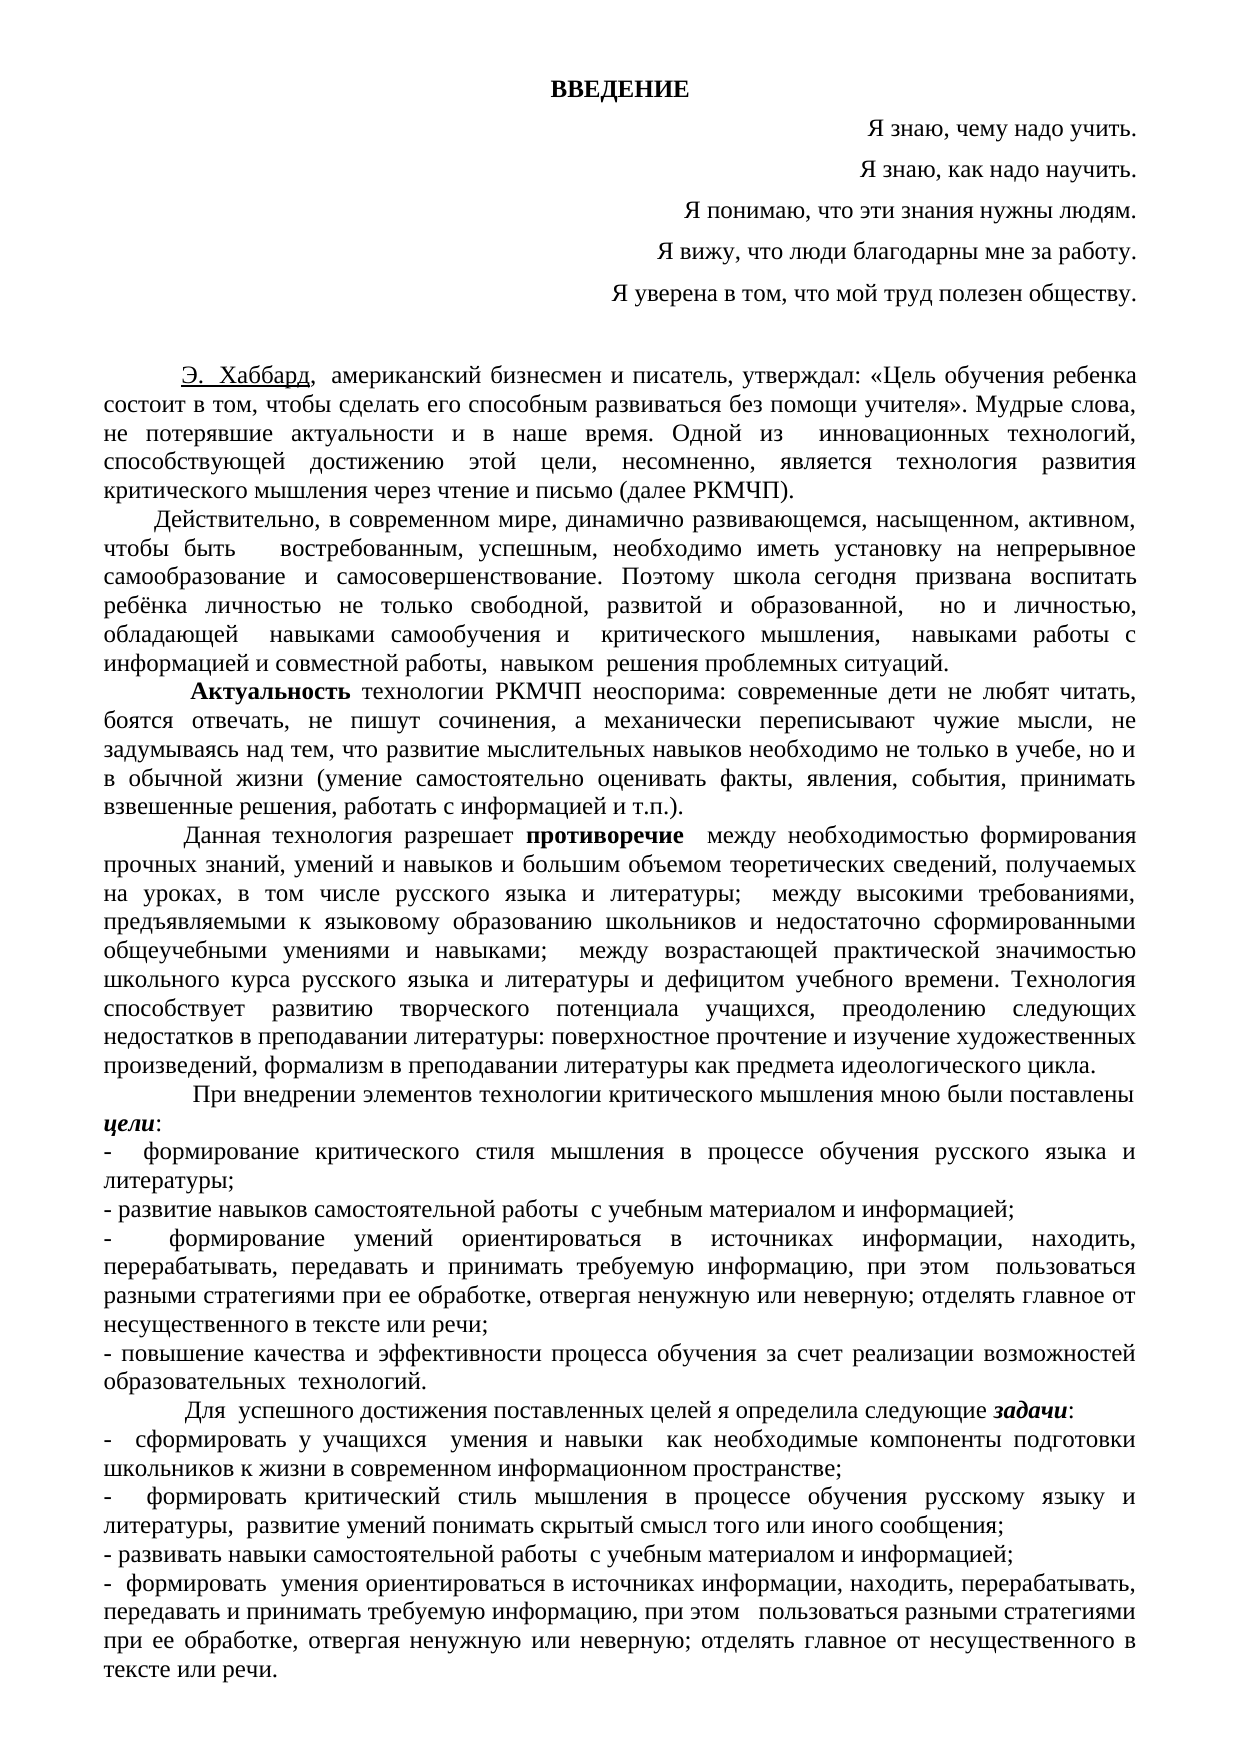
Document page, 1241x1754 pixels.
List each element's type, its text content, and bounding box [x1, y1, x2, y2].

text Действительно, в современном мире, динамично развивающемся, насыщенном, активном, чтобы быть востребованным, успешным, необходимо иметь установку на непрерывное самообразование и самосовершенствование. Поэтому школа сегодня призвана воспитать ребёнка личностью не только свободной, развитой и образованной, но и личностью, обладающей навыками самообучения и критического мышления, навыками работы с информацией и совместной работы, навыком решения проблемных ситуаций. [103, 504, 1137, 676]
text - развивать навыки самостоятельной работы с учебным материалом и информацией; [103, 1539, 1137, 1568]
text Э. Хаббард, американский бизнесмен и писатель, утверждал: «Цель обучения ребенка состоит в том, чтобы сделать его способным развиваться без помощи учителя». Мудрые слова, не потерявшие актуальности и в наше время. Одной из инновационных технологий, способствующей достижению этой цели, несомненно, является технология развития критического мышления через чтение и письмо (далее РКМЧП). [103, 360, 1137, 504]
text - формировать умения ориентироваться в источниках информации, находить, перерабатывать, передавать и принимать требуемую информацию, при этом пользоваться разными стратегиями при ее обработке, отвергая ненужную или неверную; отделять главное от несущественного в тексте или речи. [103, 1568, 1137, 1683]
text - сформировать у учащихся умения и навыки как необходимые компоненты подготовки школьников к жизни в современном информационном пространстве; [103, 1424, 1137, 1481]
text При внедрении элементов технологии критического мышления мною были поставлены цели: [103, 1079, 1137, 1136]
text ВВЕДЕНИЕ [103, 74, 1137, 103]
text - формирование критического стиля мышления в процессе обучения русского языка и литературы; [103, 1136, 1137, 1194]
text Для успешного достижения поставленных целей я определила следующие задачи: [103, 1395, 1137, 1424]
text Данная технология разрешает противоречие между необходимостью формирования прочных знаний, умений и навыков и большим объемом теоретических сведений, получаемых на уроках, в том числе русского языка и литературы; между высокими требованиями, предъявляемыми к языковому образованию школьников и недостаточно сформированными общеучебными умениями и навыками; между возрастающей практической значимостью школьного курса русского языка и литературы и дефицитом учебного времени. Технология способствует развитию творческого потенциала учащихся, преодолению следующих недостатков в преподавании литературы: поверхностное прочтение и изучение художественных произведений, формализм в преподавании литературы как предмета идеологического цикла. [103, 820, 1137, 1079]
text Я понимаю, что эти знания нужны людям. [103, 195, 1137, 224]
text - формирование умений ориентироваться в источниках информации, находить, перерабатывать, передавать и принимать требуемую информацию, при этом пользоваться разными стратегиями при ее обработке, отвергая ненужную или неверную; отделять главное от несущественного в тексте или речи; [103, 1223, 1137, 1338]
text Я вижу, что люди благодарны мне за работу. [103, 236, 1137, 265]
text Актуальность технологии РКМЧП неоспорима: современные дети не любят читать, боятся отвечать, не пишут сочинения, а механически переписывают чужие мысли, не задумываясь над тем, что развитие мыслительных навыков необходимо не только в учебе, но и в обычной жизни (умение самостоятельно оценивать факты, явления, события, принимать взвешенные решения, работать с информацией и т.п.). [103, 676, 1137, 820]
text Я знаю, чему надо учить. [103, 113, 1137, 141]
text - повышение качества и эффективности процесса обучения за счет реализации возможностей образовательных технологий. [103, 1338, 1137, 1395]
text Я уверена в том, что мой труд полезен обществу. [103, 278, 1137, 306]
text - формировать критический стиль мышления в процессе обучения русскому языку и литературы, развитие умений понимать скрытый смысл того или иного сообщения; [103, 1481, 1137, 1539]
text Я знаю, как надо научить. [103, 154, 1137, 183]
text - развитие навыков самостоятельной работы с учебным материалом и информацией; [103, 1194, 1137, 1223]
